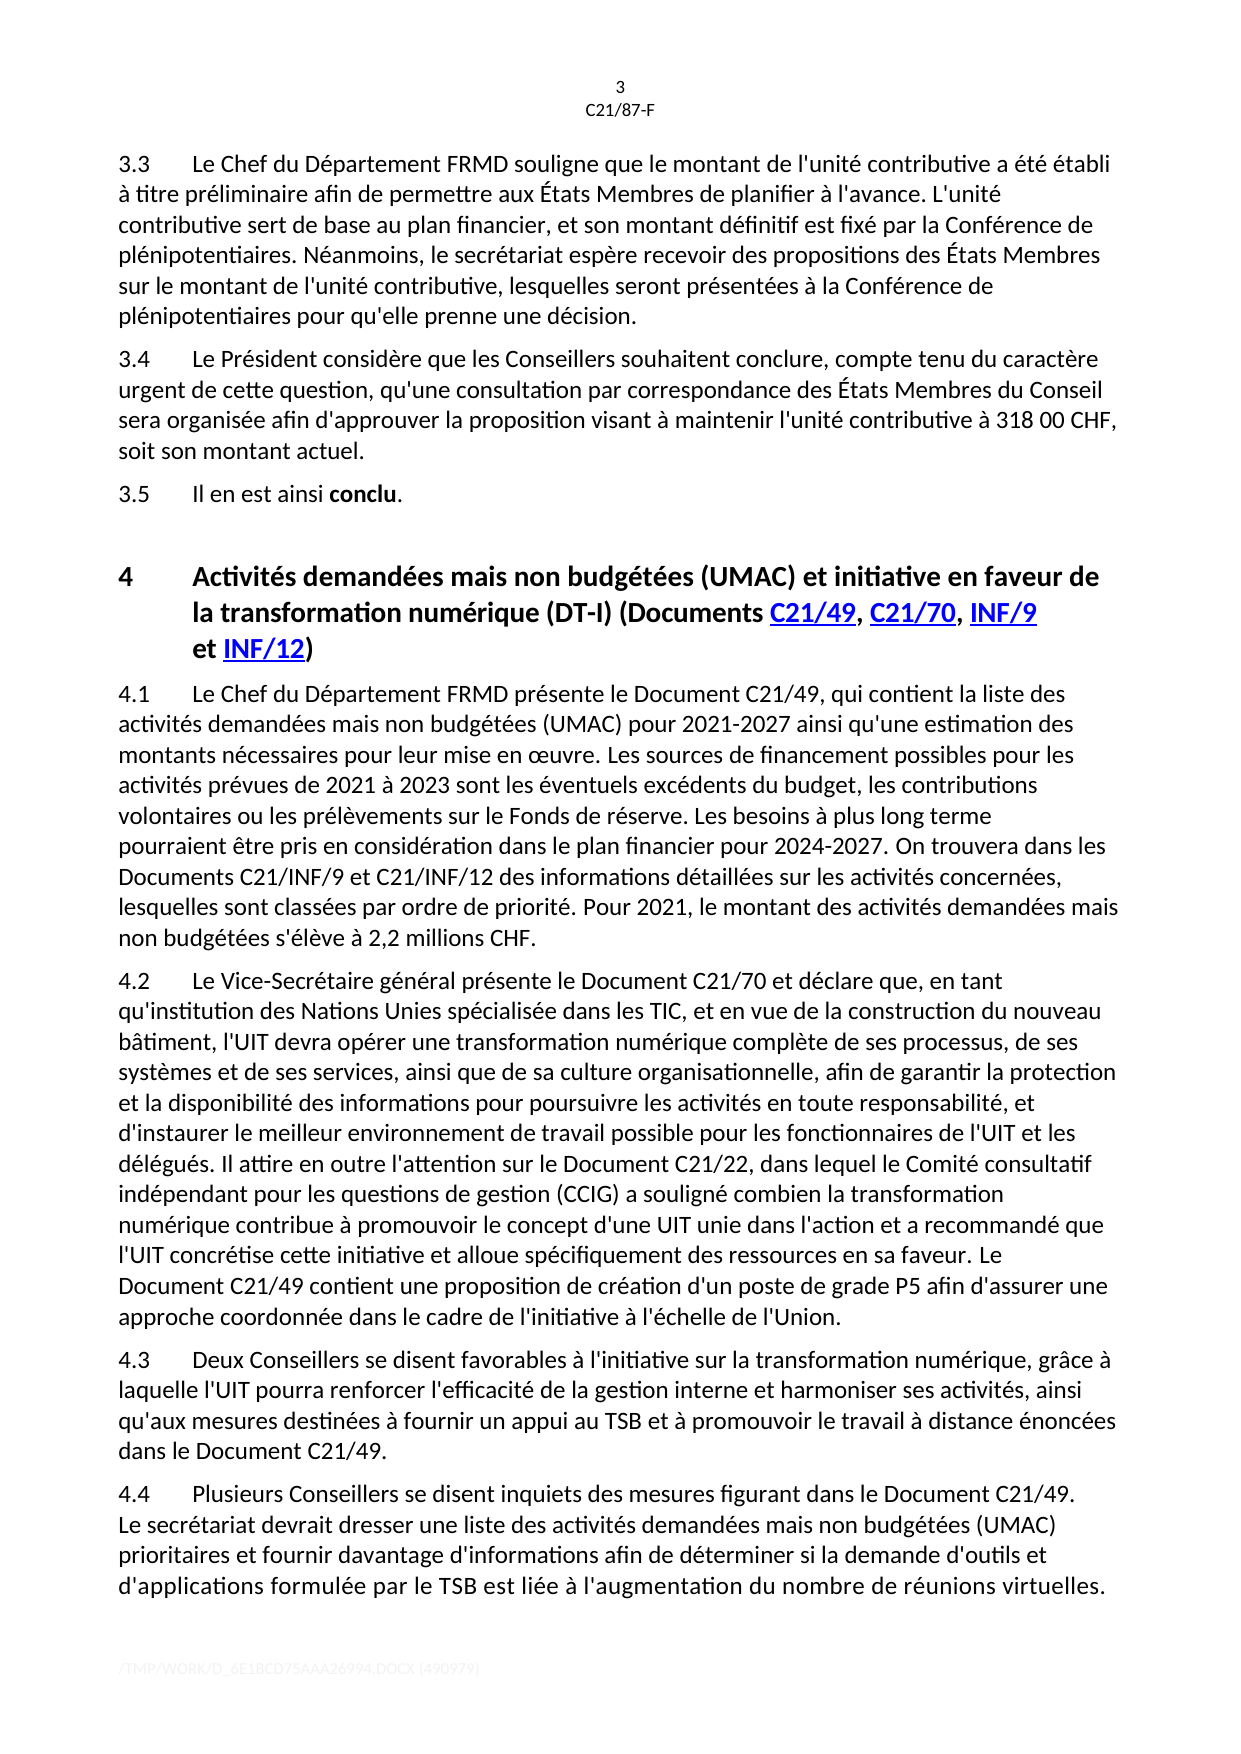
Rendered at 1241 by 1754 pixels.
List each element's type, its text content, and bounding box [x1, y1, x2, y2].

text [118, 1478, 1122, 1600]
text 3.5 Il en est ainsi conclu. [118, 478, 1122, 508]
text 4.3 Deux Conseillers se disent favorables à l'initiative sur la transformation numérique, grâce à laquelle l'UIT pourra renforcer l'efficacité de la gestion interne et harmoniser ses activités, ainsi qu'aux mesures destinées à fournir un appui au TSB et à promouvoir le travail à distance énoncées dans le Document C21/49. [118, 1344, 1122, 1466]
text 3.3 Le Chef du Département FRMD souligne que le montant de l'unité contributive a été établi à titre préliminaire afin de permettre aux États Membres de planifier à l'avance. L'unité contributive sert de base au plan financier, et son montant définitif est fixé par la Conférence de plénipotentiaires. Néanmoins, le secrétariat espère recevoir des propositions des États Membres sur le montant de l'unité contributive, lesquelles seront présentées à la Conférence de plénipotentiaires pour qu'elle prenne une décision. [118, 148, 1122, 331]
text 4.1 Le Chef du Département FRMD présente le Document C21/49, qui contient la liste des activités demandées mais non budgétées (UMAC) pour 2021-2027 ainsi qu'une estimation des montants nécessaires pour leur mise en œuvre. Les sources de financement possibles pour les activités prévues de 2021 à 2023 sont les éventuels excédents du budget, les contributions volontaires ou les prélèvements sur le Fonds de réserve. Les besoins à plus long terme pourraient être pris en considération dans le plan financier pour 2024-2027. On trouvera dans les Documents C21/INF/9 et C21/INF/12 des informations détaillées sur les activités concernées, lesquelles sont classées par ordre de priorité. Pour 2021, le montant des activités demandées mais non budgétées s'élève à 2,2 millions CHF. [118, 678, 1122, 952]
text 3.4 Le Président considère que les Conseillers souhaitent conclure, compte tenu du caractère urgent de cette question, qu'une consultation par correspondance des États Membres du Conseil sera organisée afin d'approuver la proposition visant à maintenir l'unité contributive à 318 00 CHF, soit son montant actuel. [118, 343, 1122, 465]
subtitle 4 Activités demandées mais non budgétées (UMAC) et initiative en faveur de la transformation numérique (DT-I) (Documents C21/49, C21/70, INF/9 et INF/12) [118, 558, 1122, 665]
text 4.2 Le Vice-Secrétaire général présente le Document C21/70 et déclare que, en tant qu'institution des Nations Unies spécialisée dans les TIC, et en vue de la construction du nouveau bâtiment, l'UIT devra opérer une transformation numérique complète de ses processus, de ses systèmes et de ses services, ainsi que de sa culture organisationnelle, afin de garantir la protection et la disponibilité des informations pour poursuivre les activités en toute responsabilité, et d'instaurer le meilleur environnement de travail possible pour les fonctionnaires de l'UIT et les délégués. Il attire en outre l'attention sur le Document C21/22, dans lequel le Comité consultatif indépendant pour les questions de gestion (CCIG) a souligné combien la transformation numérique contribue à promouvoir le concept d'une UIT unie dans l'action et a recommandé que l'UIT concrétise cette initiative et alloue spécifiquement des ressources en sa faveur. Le Document C21/49 contient une proposition de création d'un poste de grade P5 afin d'assurer une approche coordonnée dans le cadre de l'initiative à l'échelle de l'Union. [118, 965, 1122, 1331]
